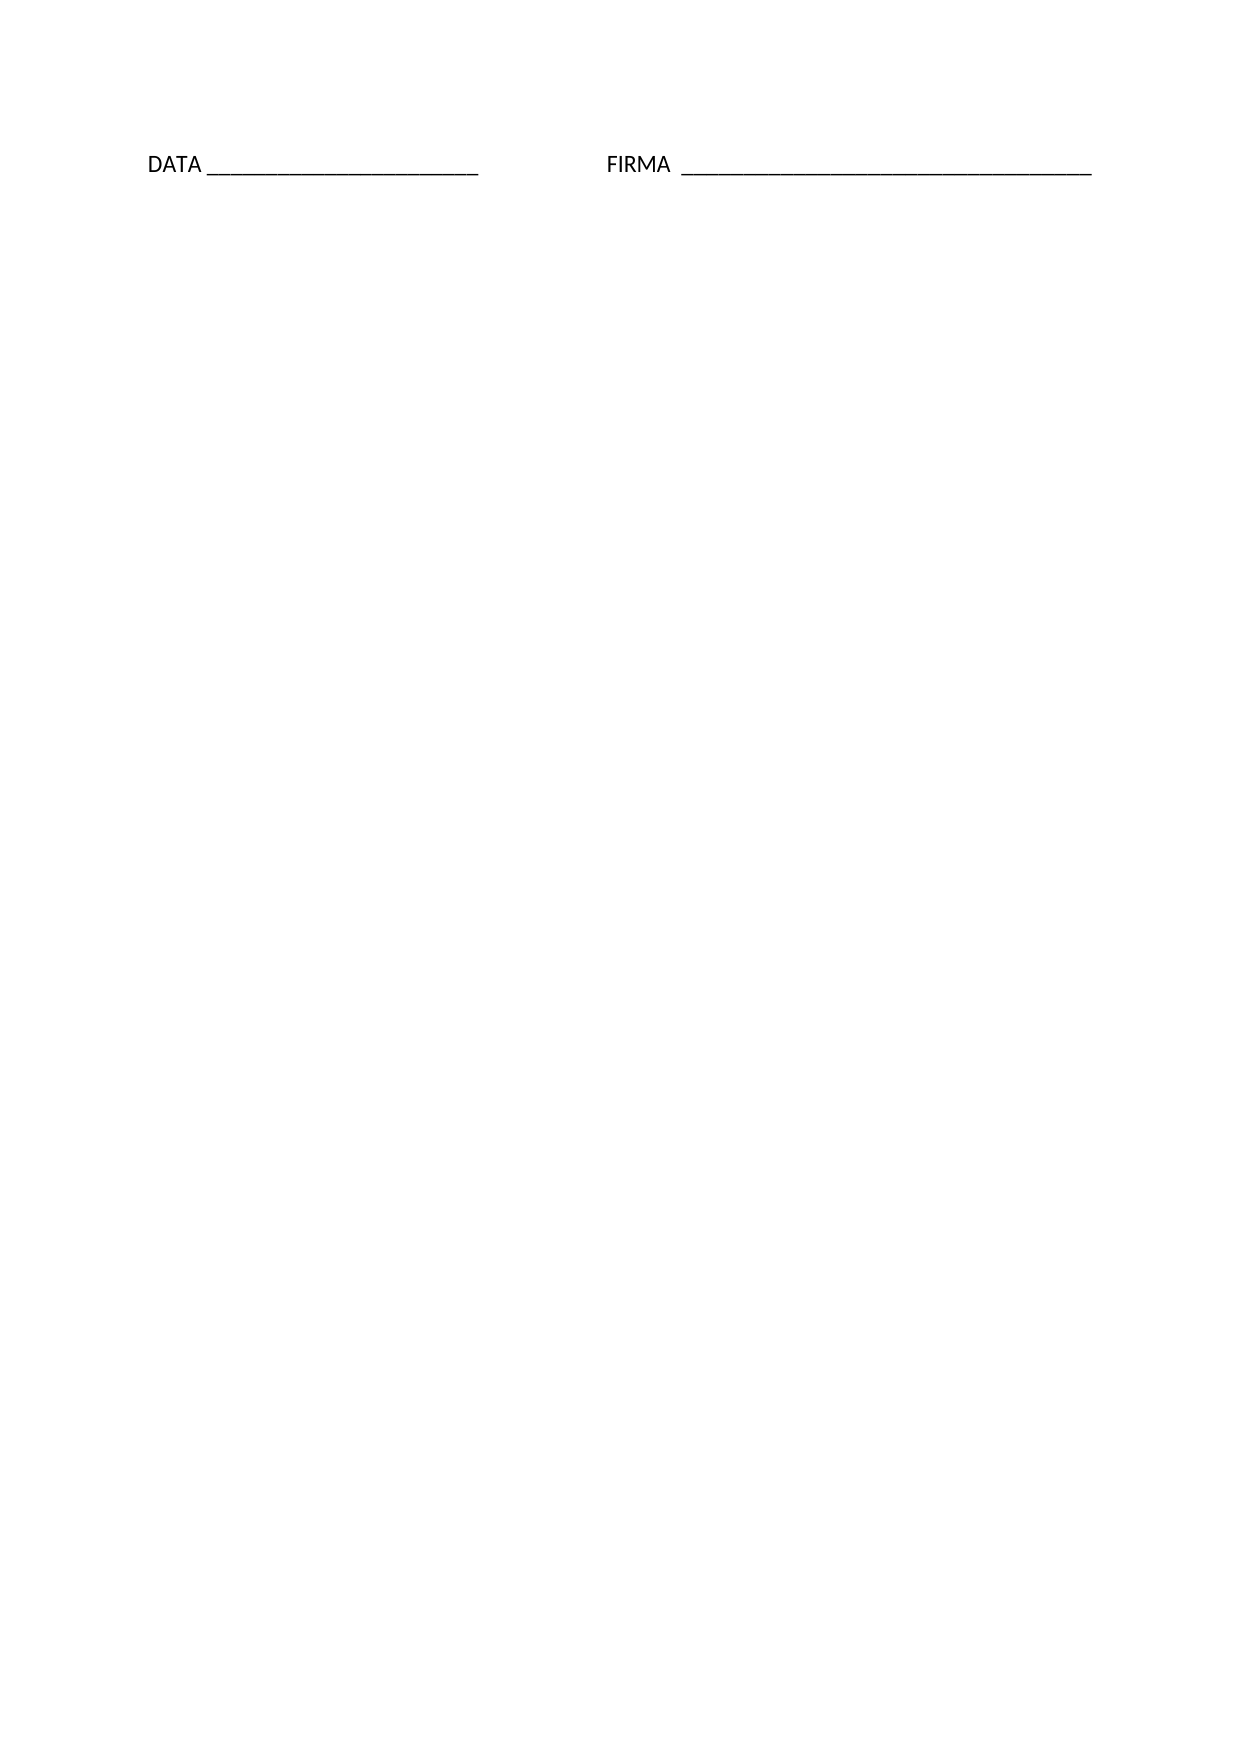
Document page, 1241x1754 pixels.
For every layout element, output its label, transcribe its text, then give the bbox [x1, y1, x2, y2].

text DATA _______________________ FIRMA _________________________________ [148, 148, 1093, 179]
